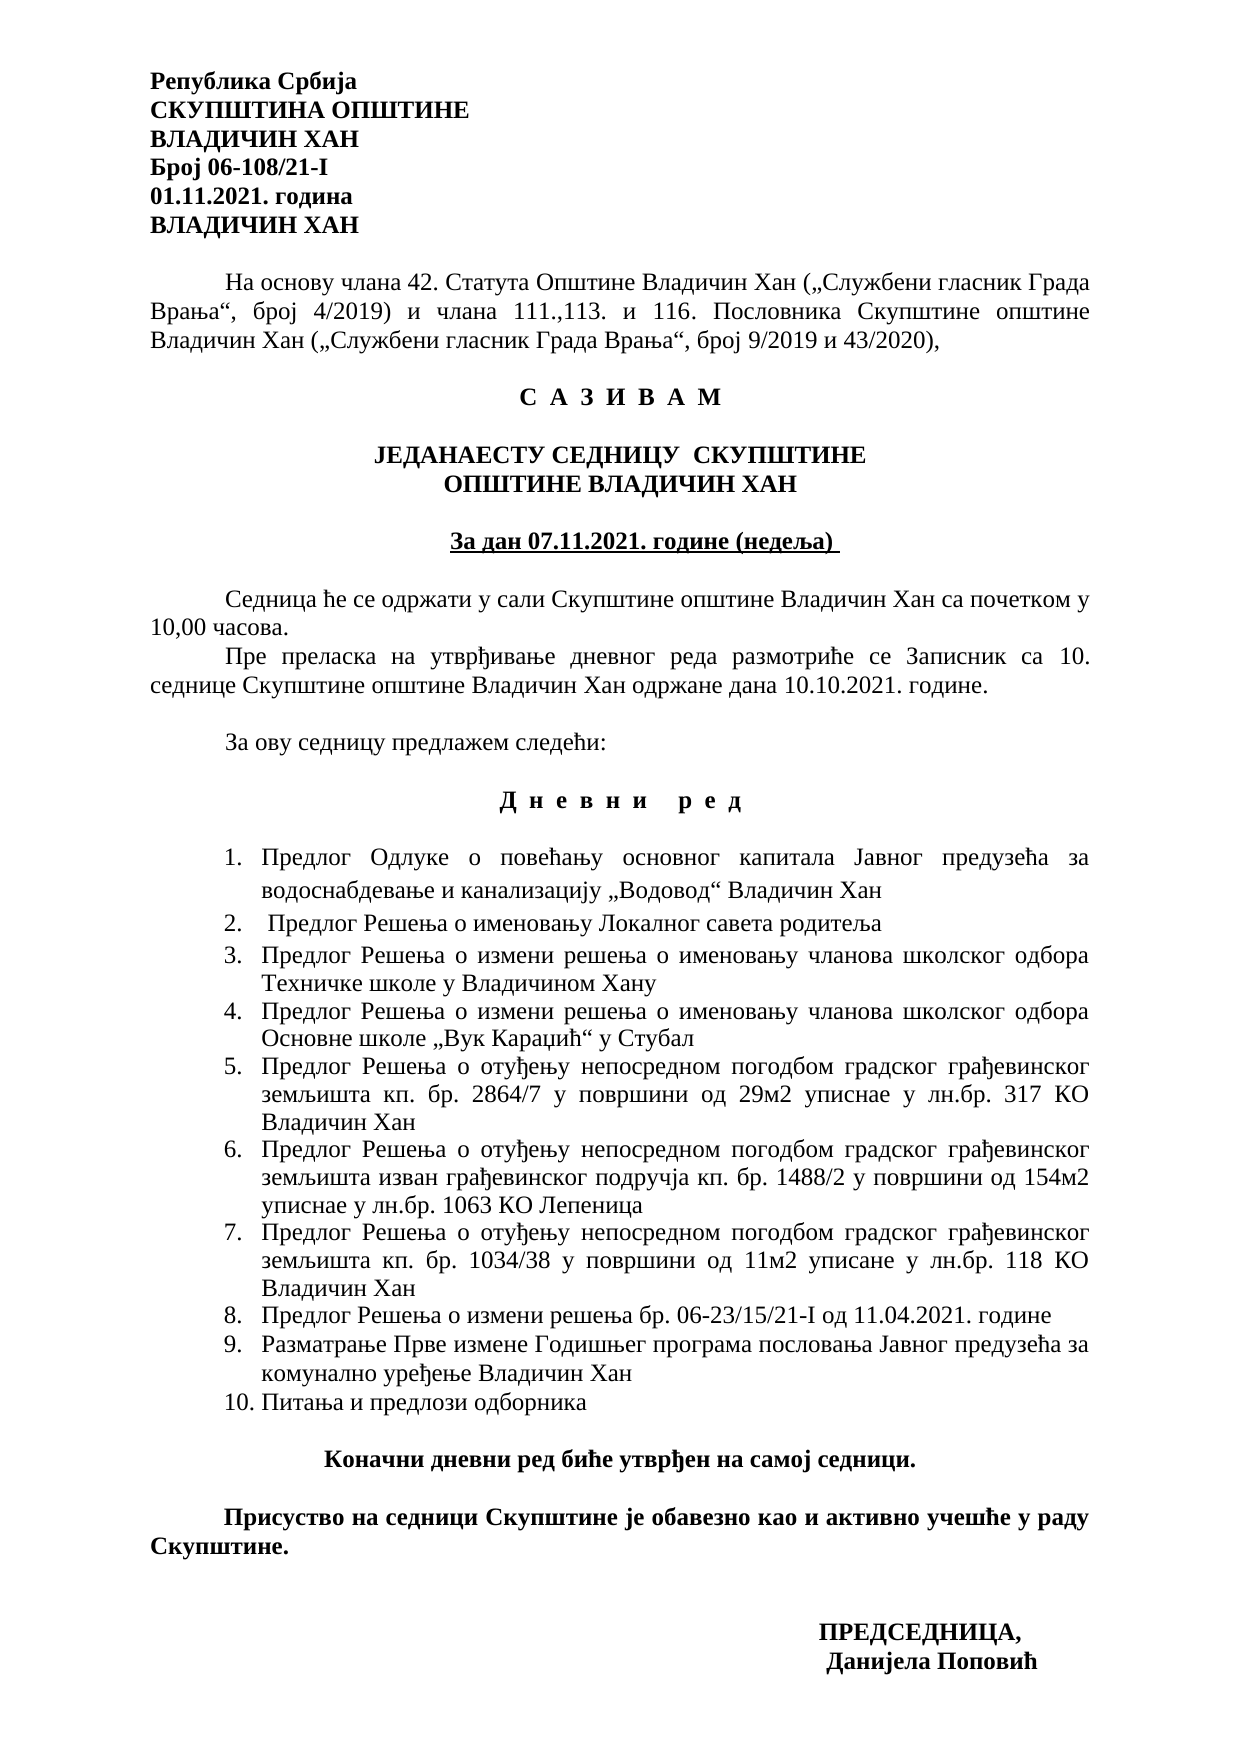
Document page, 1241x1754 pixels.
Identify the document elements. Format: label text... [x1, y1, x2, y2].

list Предлог Решења о измени решења о именовању чланова школског одбора Техничке школе у Владичином Хану [224, 942, 1090, 997]
list Разматрање Прве измене Годишњег програма пословања Јавног предузећа за комунално уређење Владичин Хан [224, 1329, 1090, 1387]
text За ову седницу предлажем следећи: [150, 727, 1090, 756]
text Република Србија [150, 66, 1090, 95]
list Предлог Решења о отуђењу непосредном погодбом градског грађевинског земљишта изван грађевинског подручја кп. бр. 1488/2 у површини од 154м2 уписнае у лн.бр. 1063 КО Лепеница [224, 1136, 1090, 1219]
text ОПШТИНЕ ВЛАДИЧИН ХАН [150, 469, 1090, 497]
text На основу члана 42. Статута Општине Владичин Хан („Службени гласник Града Врања“, број 4/2019) и члана 111.,113. и 116. Пословника Скупштине општине Владичин Хан („Службени гласник Града Врања“, број 9/2019 и 43/2020), [150, 267, 1090, 354]
list Предлог Решења о измени решења бр. 06-23/15/21-I од 11.04.2021. године [224, 1302, 1090, 1329]
text Присуство на седници Скупштине је обавезно као и активно учешће у раду Скупштине. [150, 1502, 1090, 1559]
list Предлог Решења о отуђењу непосредном погодбом градског грађевинског земљишта кп. бр. 2864/7 у површини од 29м2 уписнае у лн.бр. 317 КО Владичин Хан [224, 1052, 1090, 1136]
text ВЛАДИЧИН ХАН [150, 124, 1090, 152]
text За дан 07.11.2021. године (недеља) [375, 526, 1090, 555]
text СКУПШТИНА ОПШТИНЕ [150, 95, 1090, 124]
text Пре преласка на утврђивање дневног реда размотриће се Записник са 10. седнице Скупштине општине Владичин Хан одржане дана 10.10.2021. године. [150, 641, 1090, 699]
text Број 06-108/21-I [150, 152, 1090, 181]
text Коначни дневни ред биће утврђен на самој седници. [150, 1444, 1090, 1473]
text Д н е в н и р е д [150, 785, 1090, 814]
text С А З И В А М [150, 382, 1090, 411]
text ВЛАДИЧИН ХАН [150, 210, 1090, 239]
list Предлог Решења о именовању Локалног савета родитеља [224, 908, 1090, 937]
list Предлог Решења о отуђењу непосредном погодбом градског грађевинског земљишта кп. бр. 1034/38 у површини од 11м2 уписане у лн.бр. 118 КО Владичин Хан [224, 1219, 1090, 1302]
list Предлог Одлуке о повећању основног капитала Јавног предузећа за водоснабдевање и канализацију „Водовод“ Владичин Хан [224, 842, 1090, 904]
text ПРЕДСЕДНИЦА, [150, 1617, 1090, 1646]
list Питања и предлози одборника [224, 1387, 1090, 1416]
text 01.11.2021. година [150, 181, 1090, 210]
text Седница ће се одржати у сали Скупштине општине Владичин Хан са почетком у 10,00 часова. [150, 584, 1090, 641]
list Предлог Решења о измени решења о именовању чланова школског одбора Основне школе „Вук Караџић“ у Стубал [224, 997, 1090, 1052]
text Данијела Поповић [150, 1646, 1090, 1674]
text ЈЕДАНАЕСТУ СЕДНИЦУ СКУПШТИНЕ [150, 440, 1090, 469]
